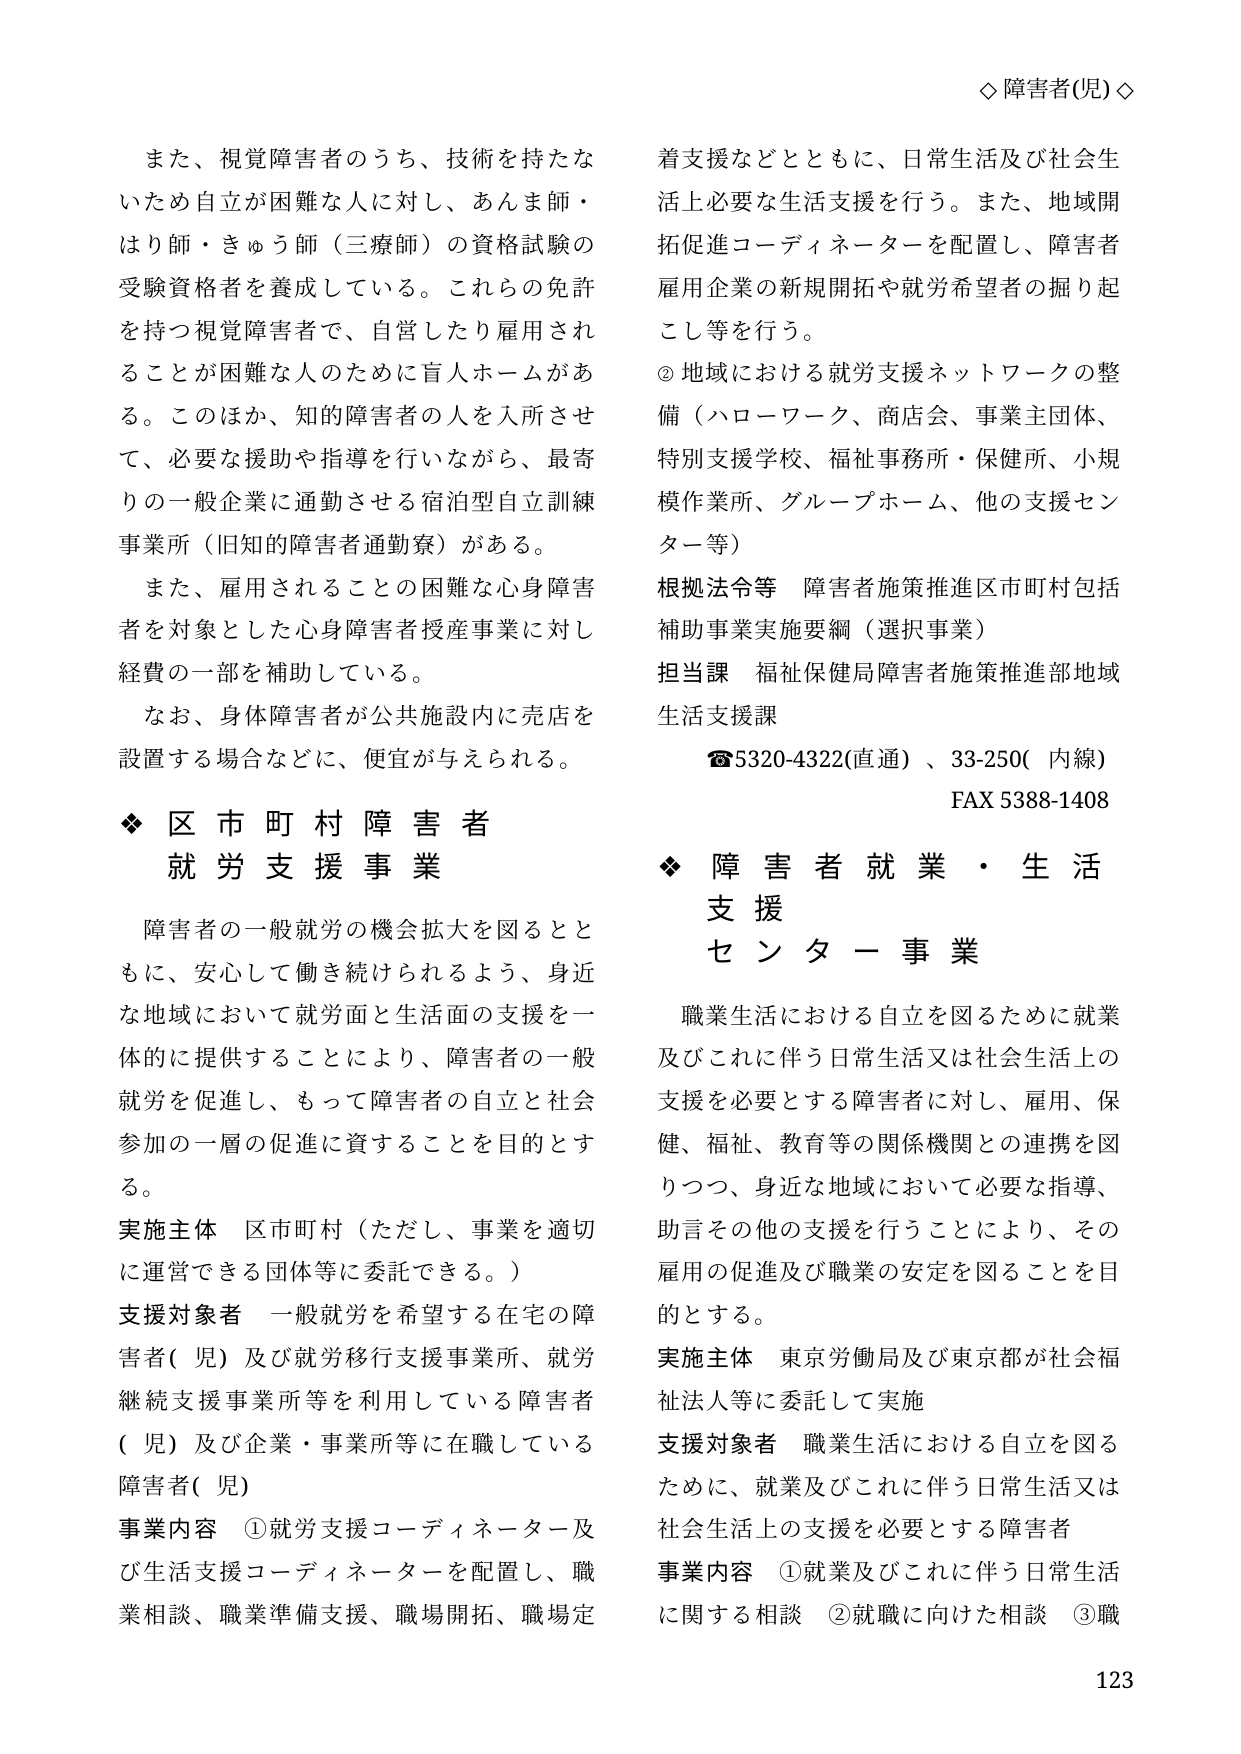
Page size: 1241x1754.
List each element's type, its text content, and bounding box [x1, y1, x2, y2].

text また、視覚障害者のうち、技術を持たないため自立が困難な人に対し、あんま師・はり師・きゅう師（三療師）の資格試験の受験資格者を養成している。これらの免許を持つ視覚障害者で、自営したり雇用されることが困難な人のために盲人ホームがある。このほか、知的障害者の人を入所させて、必要な援助や指導を行いながら、最寄りの一般企業に通勤させる宿泊型自立訓練事業所（旧知的障害者通勤寮）がある。 [118, 137, 597, 565]
text ❖ 区市町村障害者 就労支援事業 [118, 800, 597, 886]
text FAX 5388-1408 [643, 779, 1122, 822]
text また、雇用されることの困難な心身障害者を対象とした心身障害者授産事業に対し経費の一部を補助している。 [118, 565, 597, 693]
text 障害者の一般就労の機会拡大を図るとともに、安心して働き続けられるよう、身近な地域において就労面と生活面の支援を一体的に提供することにより、障害者の一般就労を促進し、もって障害者の自立と社会参加の一層の促進に資することを目的とする。 [118, 907, 597, 1207]
text 支援対象者 一般就労を希望する在宅の障害者(児)及び就労移行支援事業所、就労継続支援事業所等を利用している障害者(児)及び企業・事業所等に在職している障害者(児) [118, 1292, 597, 1506]
text ②地域における就労支援ネットワークの整備（ハローワーク、商店会、事業主団体、特別支援学校、福祉事務所・保健所、小規模作業所、グループホーム、他の支援センター等） [643, 351, 1122, 565]
text 事業内容 ①就労支援コーディネーター及び生活支援コーディネーターを配置し、職業相談、職業準備支援、職場開拓、職場定着支援などとともに、日常生活及び社会生活上必要な生活支援を行う。また、地域開拓促進コーディネーターを配置し、障害者雇用企業の新規開拓や就労希望者の掘り起こし等を行う。 [643, 137, 1122, 351]
text 実施主体 区市町村（ただし、事業を適切に運営できる団体等に委託できる。） [118, 1207, 597, 1292]
text 支援対象者 職業生活における自立を図るために、就業及びこれに伴う日常生活又は社会生活上の支援を必要とする障害者 [643, 1421, 1122, 1549]
text 担当課 福祉保健局障害者施策推進部地域生活支援課 [643, 650, 1122, 736]
text なお、身体障害者が公共施設内に売店を設置する場合などに、便宜が与えられる。 [118, 693, 597, 779]
text 実施主体 東京労働局及び東京都が社会福祉法人等に委託して実施 [643, 1335, 1122, 1421]
text 事業内容 ①就労支援コーディネーター及び生活支援コーディネーターを配置し、職業相談、職業準備支援、職場開拓、職場定着支援などとともに、日常生活及び社会生活上必要な生活支援を行う。また、地域開拓促進コーディネーターを配置し、障害者雇用企業の新規開拓や就労希望者の掘り起こし等を行う。 [118, 1506, 597, 1635]
text ☎5320-4322(直通)、33-250(内線) [643, 736, 1122, 779]
text 根拠法令等 障害者施策推進区市町村包括補助事業実施要綱（選択事業） [643, 565, 1122, 650]
text 職業生活における自立を図るために就業及びこれに伴う日常生活又は社会生活上の支援を必要とする障害者に対し、雇用、保健、福祉、教育等の関係機関との連携を図りつつ、身近な地域において必要な指導、助言その他の支援を行うことにより、その雇用の促進及び職業の安定を図ることを目的とする。 [643, 993, 1122, 1335]
text ❖ 障害者就業・生活支援 センター事業 [643, 843, 1122, 971]
text 事業内容 ①就業及びこれに伴う日常生活に関する相談 ②就職に向けた相談 ③職場実習又は職場訓練のあっせん ④就職活動の支援（ハローワークへの同行等） ⑤職場定着支援 ⑥雇用管理についての企業への助言 等 [643, 1549, 1122, 1635]
